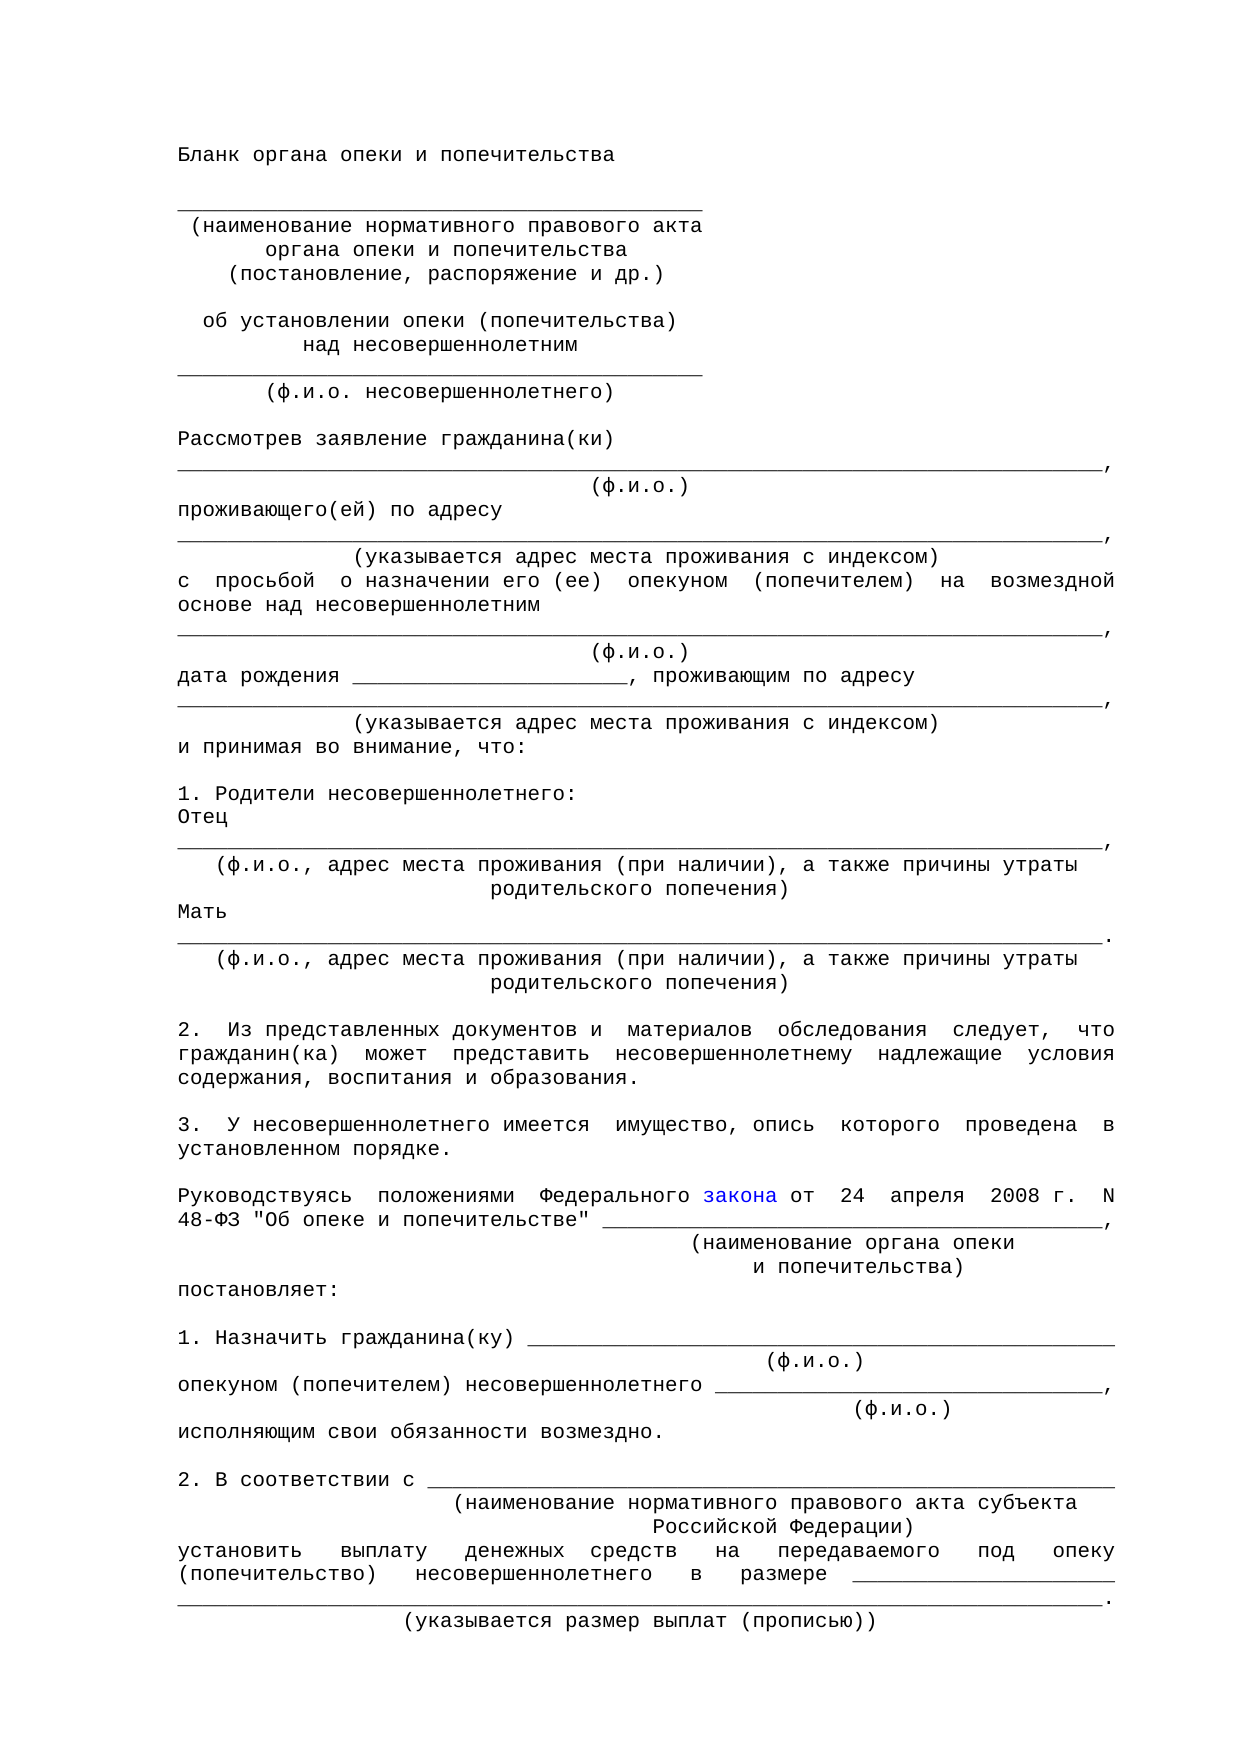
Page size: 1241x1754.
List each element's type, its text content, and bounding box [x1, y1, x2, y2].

text __________________________________________________________________________, [177, 523, 1152, 546]
text (указывается адрес места проживания с индексом) [177, 712, 1152, 736]
text Российской Федерации) [177, 1516, 1152, 1539]
text __________________________________________________________________________, [177, 617, 1152, 641]
text установить выплату денежных средств на передаваемого под опеку [177, 1539, 1152, 1563]
text (ф.и.о. несовершеннолетнего) [177, 381, 1152, 404]
text и попечительства) [177, 1256, 1152, 1279]
text дата рождения ______________________, проживающим по адресу [177, 665, 1152, 688]
text 2. В соответствии с _______________________________________________________ [177, 1469, 1152, 1492]
text 1. Родители несовершеннолетнего: [177, 783, 1152, 807]
text основе над несовершеннолетним [177, 594, 1152, 617]
text __________________________________________________________________________, [177, 830, 1152, 854]
text Мать [177, 901, 1152, 925]
text установленном порядке. [177, 1138, 1152, 1161]
text (постановление, распоряжение и др.) [177, 263, 1152, 286]
text __________________________________________ [177, 357, 1152, 381]
text (наименование органа опеки [177, 1232, 1152, 1256]
text (наименование нормативного правового акта субъекта [177, 1492, 1152, 1516]
text проживающего(ей) по адресу [177, 499, 1152, 523]
text __________________________________________________________________________. [177, 925, 1152, 948]
text (ф.и.о.) [177, 1398, 1152, 1421]
text __________________________________________ [177, 192, 1152, 215]
text 1. Назначить гражданина(ку) _______________________________________________ [177, 1327, 1152, 1350]
text 2. Из представленных документов и материалов обследования следует, что [177, 1019, 1152, 1043]
text __________________________________________________________________________, [177, 452, 1152, 476]
text (попечительство) несовершеннолетнего в размере _____________________ [177, 1563, 1152, 1587]
text Отец [177, 807, 1152, 830]
text (ф.и.о.) [177, 1350, 1152, 1374]
text и принимая во внимание, что: [177, 736, 1152, 759]
text (ф.и.о., адрес места проживания (при наличии), а также причины утраты [177, 948, 1152, 972]
text (ф.и.о.) [177, 476, 1152, 499]
text __________________________________________________________________________, [177, 688, 1152, 712]
text Рассмотрев заявление гражданина(ки) [177, 428, 1152, 452]
text Бланк органа опеки и попечительства [177, 144, 1152, 168]
text над несовершеннолетним [177, 334, 1152, 357]
text постановляет: [177, 1279, 1152, 1303]
text Руководствуясь положениями Федерального закона от 24 апреля 2008 г. N [177, 1185, 1152, 1208]
text опекуном (попечителем) несовершеннолетнего _______________________________, [177, 1374, 1152, 1398]
text (указывается адрес места проживания с индексом) [177, 546, 1152, 570]
text содержания, воспитания и образования. [177, 1067, 1152, 1090]
text об установлении опеки (попечительства) [177, 310, 1152, 334]
text 48-ФЗ "Об опеке и попечительстве" ________________________________________, [177, 1208, 1152, 1232]
text (указывается размер выплат (прописью)) [177, 1611, 1152, 1634]
text с просьбой о назначении его (ее) опекуном (попечителем) на возмездной [177, 570, 1152, 594]
text исполняющим свои обязанности возмездно. [177, 1421, 1152, 1445]
text (наименование нормативного правового акта [177, 215, 1152, 239]
text гражданин(ка) может представить несовершеннолетнему надлежащие условия [177, 1043, 1152, 1067]
text органа опеки и попечительства [177, 239, 1152, 263]
text (ф.и.о.) [177, 641, 1152, 665]
text родительского попечения) [177, 877, 1152, 901]
text 3. У несовершеннолетнего имеется имущество, опись которого проведена в [177, 1114, 1152, 1138]
text родительского попечения) [177, 972, 1152, 996]
text (ф.и.о., адрес места проживания (при наличии), а также причины утраты [177, 854, 1152, 877]
text __________________________________________________________________________. [177, 1587, 1152, 1611]
